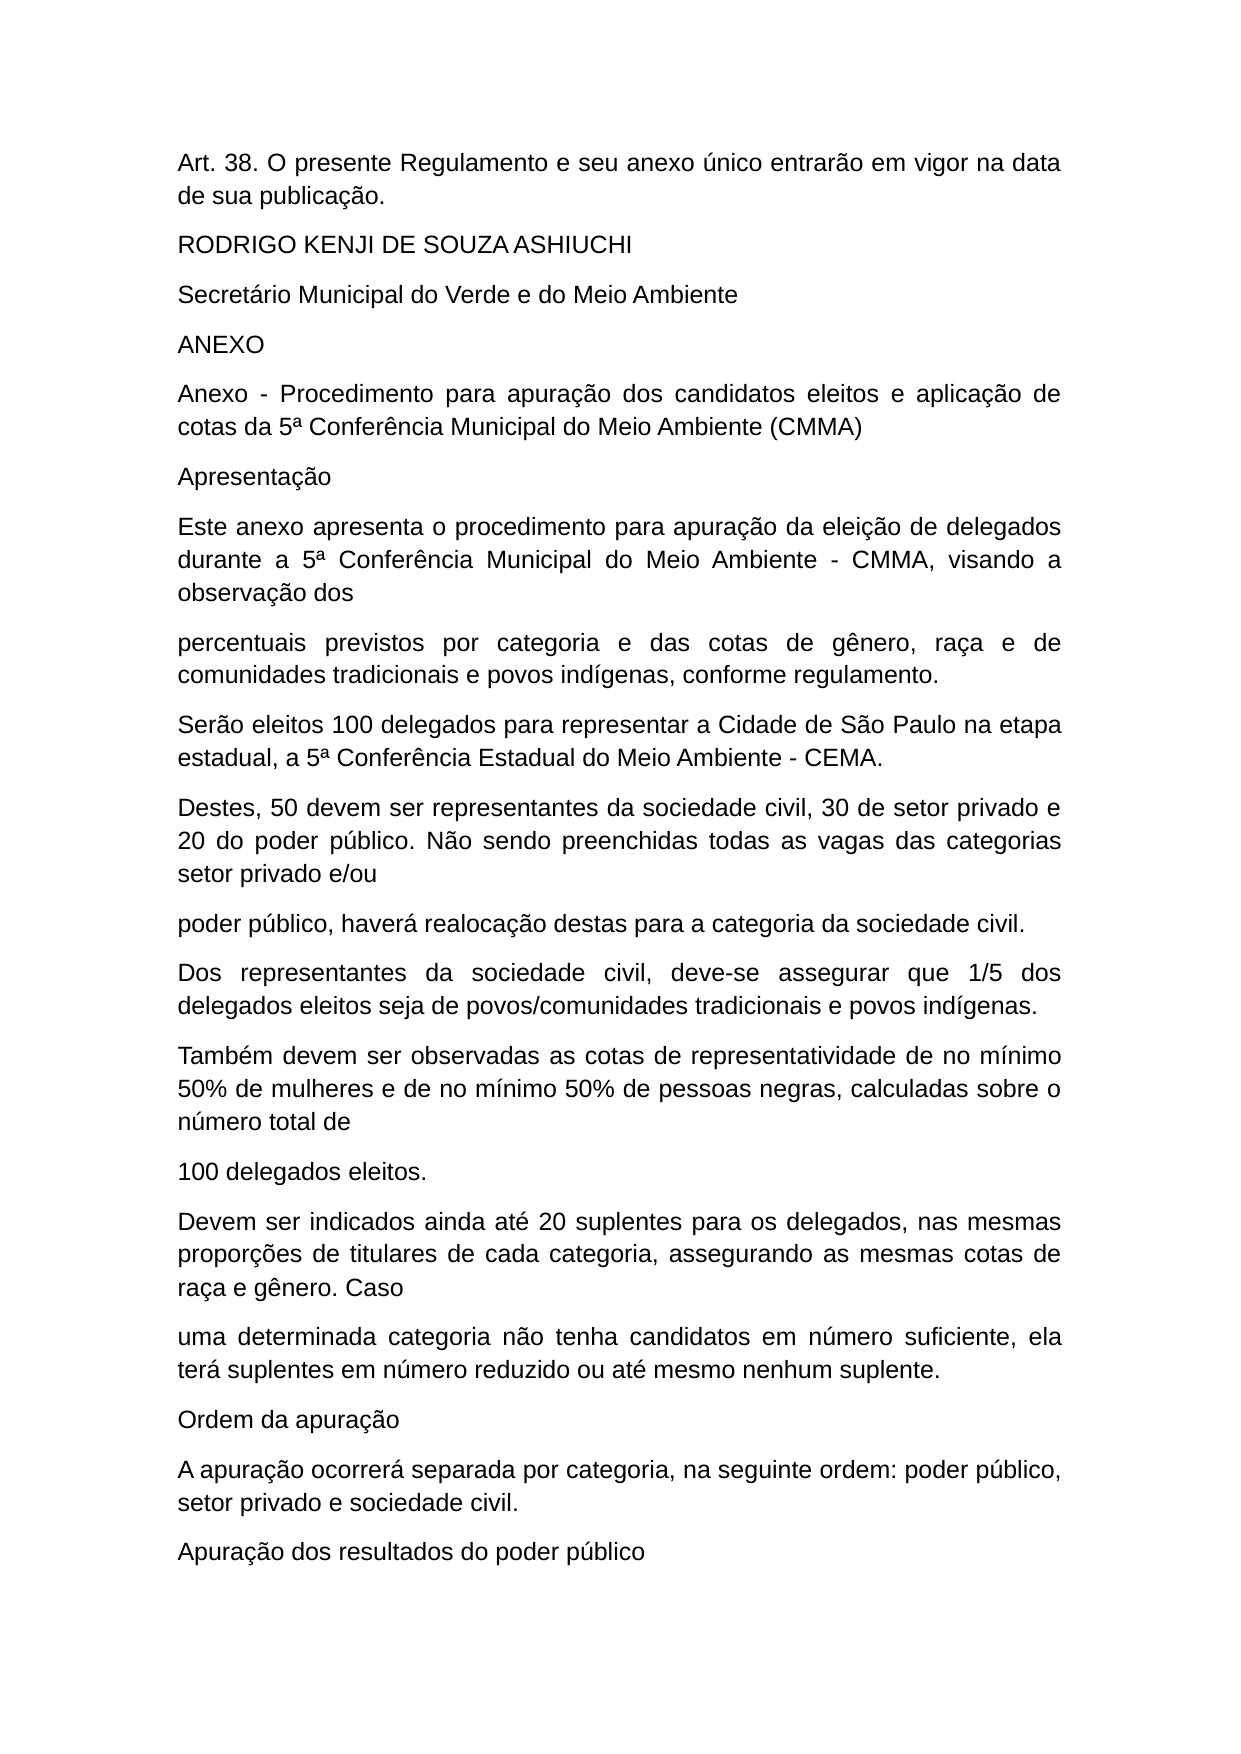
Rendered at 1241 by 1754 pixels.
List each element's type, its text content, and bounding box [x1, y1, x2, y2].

text Este anexo apresenta o procedimento para apuração da eleição de delegados durante a 5ª Conferência Municipal do Meio Ambiente - CMMA, visando a observação dos [177, 512, 1063, 607]
text Devem ser indicados ainda até 20 suplentes para os delegados, nas mesmas proporções de titulares de cada categoria, assegurando as mesmas cotas de raça e gênero. Caso [177, 1206, 1063, 1301]
text uma determinada categoria não tenha candidatos em número suficiente, ela terá suplentes em número reduzido ou até mesmo nenhum suplente. [177, 1322, 1063, 1384]
text Apresentação [177, 462, 1063, 491]
text Anexo - Procedimento para apuração dos candidatos eleitos e aplicação de cotas da 5ª Conferência Municipal do Meio Ambiente (CMMA) [177, 379, 1063, 441]
text Dos representantes da sociedade civil, deve-se assegurar que 1/5 dos delegados eleitos seja de povos/comunidades tradicionais e povos indígenas. [177, 958, 1063, 1020]
text RODRIGO KENJI DE SOUZA ASHIUCHI [177, 230, 1063, 259]
text Ordem da apuração [177, 1405, 1063, 1434]
text A apuração ocorrerá separada por categoria, na seguinte ordem: poder público, setor privado e sociedade civil. [177, 1454, 1063, 1516]
text ANEXO [177, 330, 1063, 358]
text Serão eleitos 100 delegados para representar a Cidade de São Paulo na etapa estadual, a 5ª Conferência Estadual do Meio Ambiente - CEMA. [177, 710, 1063, 772]
text Secretário Municipal do Verde e do Meio Ambiente [177, 280, 1063, 309]
text Art. 38. O presente Regulamento e seu anexo único entrarão em vigor na data de sua publicação. [177, 148, 1063, 209]
text Apuração dos resultados do poder público [177, 1537, 1063, 1566]
text poder público, haverá realocação destas para a categoria da sociedade civil. [177, 909, 1063, 937]
text 100 delegados eleitos. [177, 1157, 1063, 1186]
text Também devem ser observadas as cotas de representatividade de no mínimo 50% de mulheres e de no mínimo 50% de pessoas negras, calculadas sobre o número total de [177, 1041, 1063, 1136]
text percentuais previstos por categoria e das cotas de gênero, raça e de comunidades tradicionais e povos indígenas, conforme regulamento. [177, 627, 1063, 689]
text Destes, 50 devem ser representantes da sociedade civil, 30 de setor privado e 20 do poder público. Não sendo preenchidas todas as vagas das categorias setor privado e/ou [177, 793, 1063, 888]
